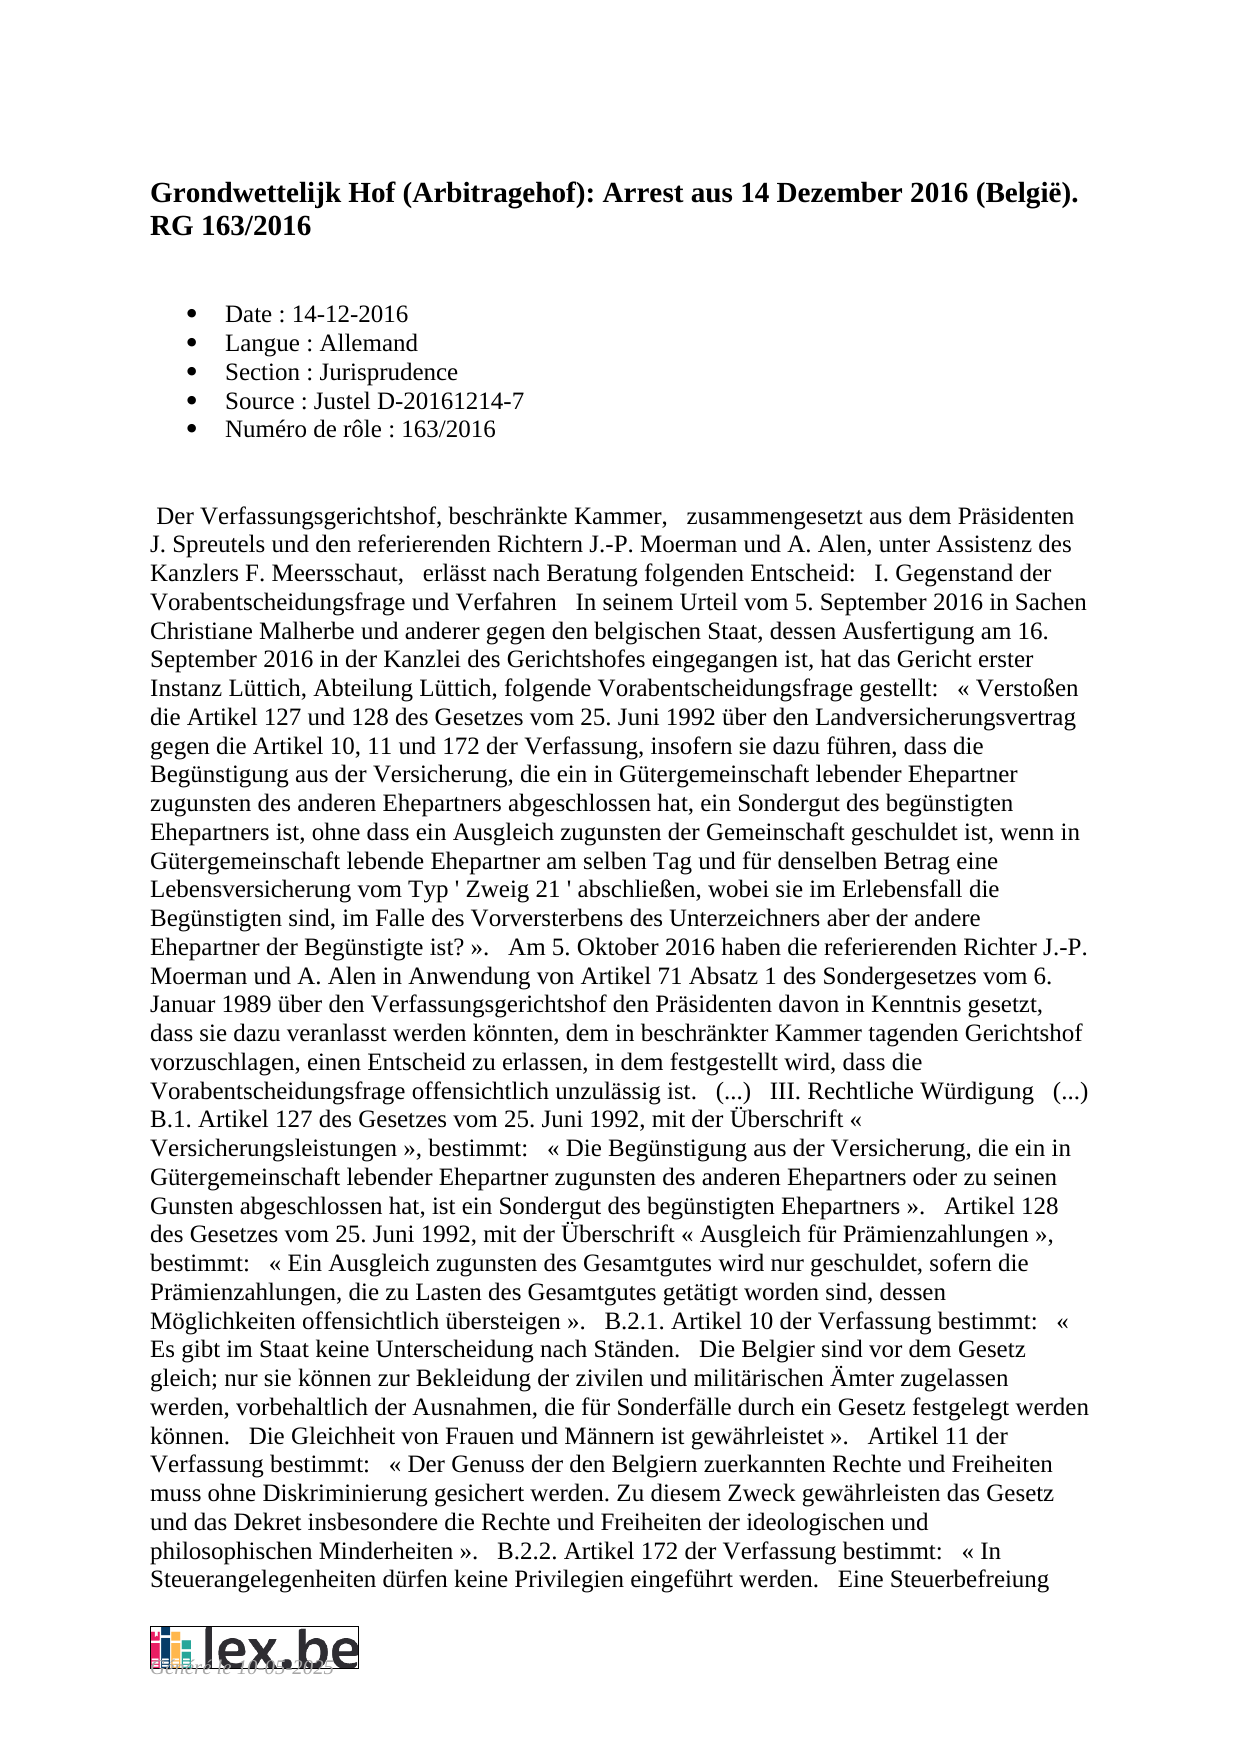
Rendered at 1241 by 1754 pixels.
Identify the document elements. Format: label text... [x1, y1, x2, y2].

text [150, 501, 1090, 1593]
list Section : Jurisprudence [187, 357, 1090, 386]
list Source : Justel D-20161214-7 [187, 386, 1090, 414]
picture [151, 1627, 358, 1668]
list Langue : Allemand [187, 328, 1090, 357]
subtitle Grondwettelijk Hof (Arbitragehof): Arrest aus 14 Dezember 2016 (België). RG 163/2016 [150, 175, 1090, 242]
list Numéro de rôle : 163/2016 [187, 414, 1090, 443]
list Date : 14-12-2016 [187, 299, 1090, 328]
